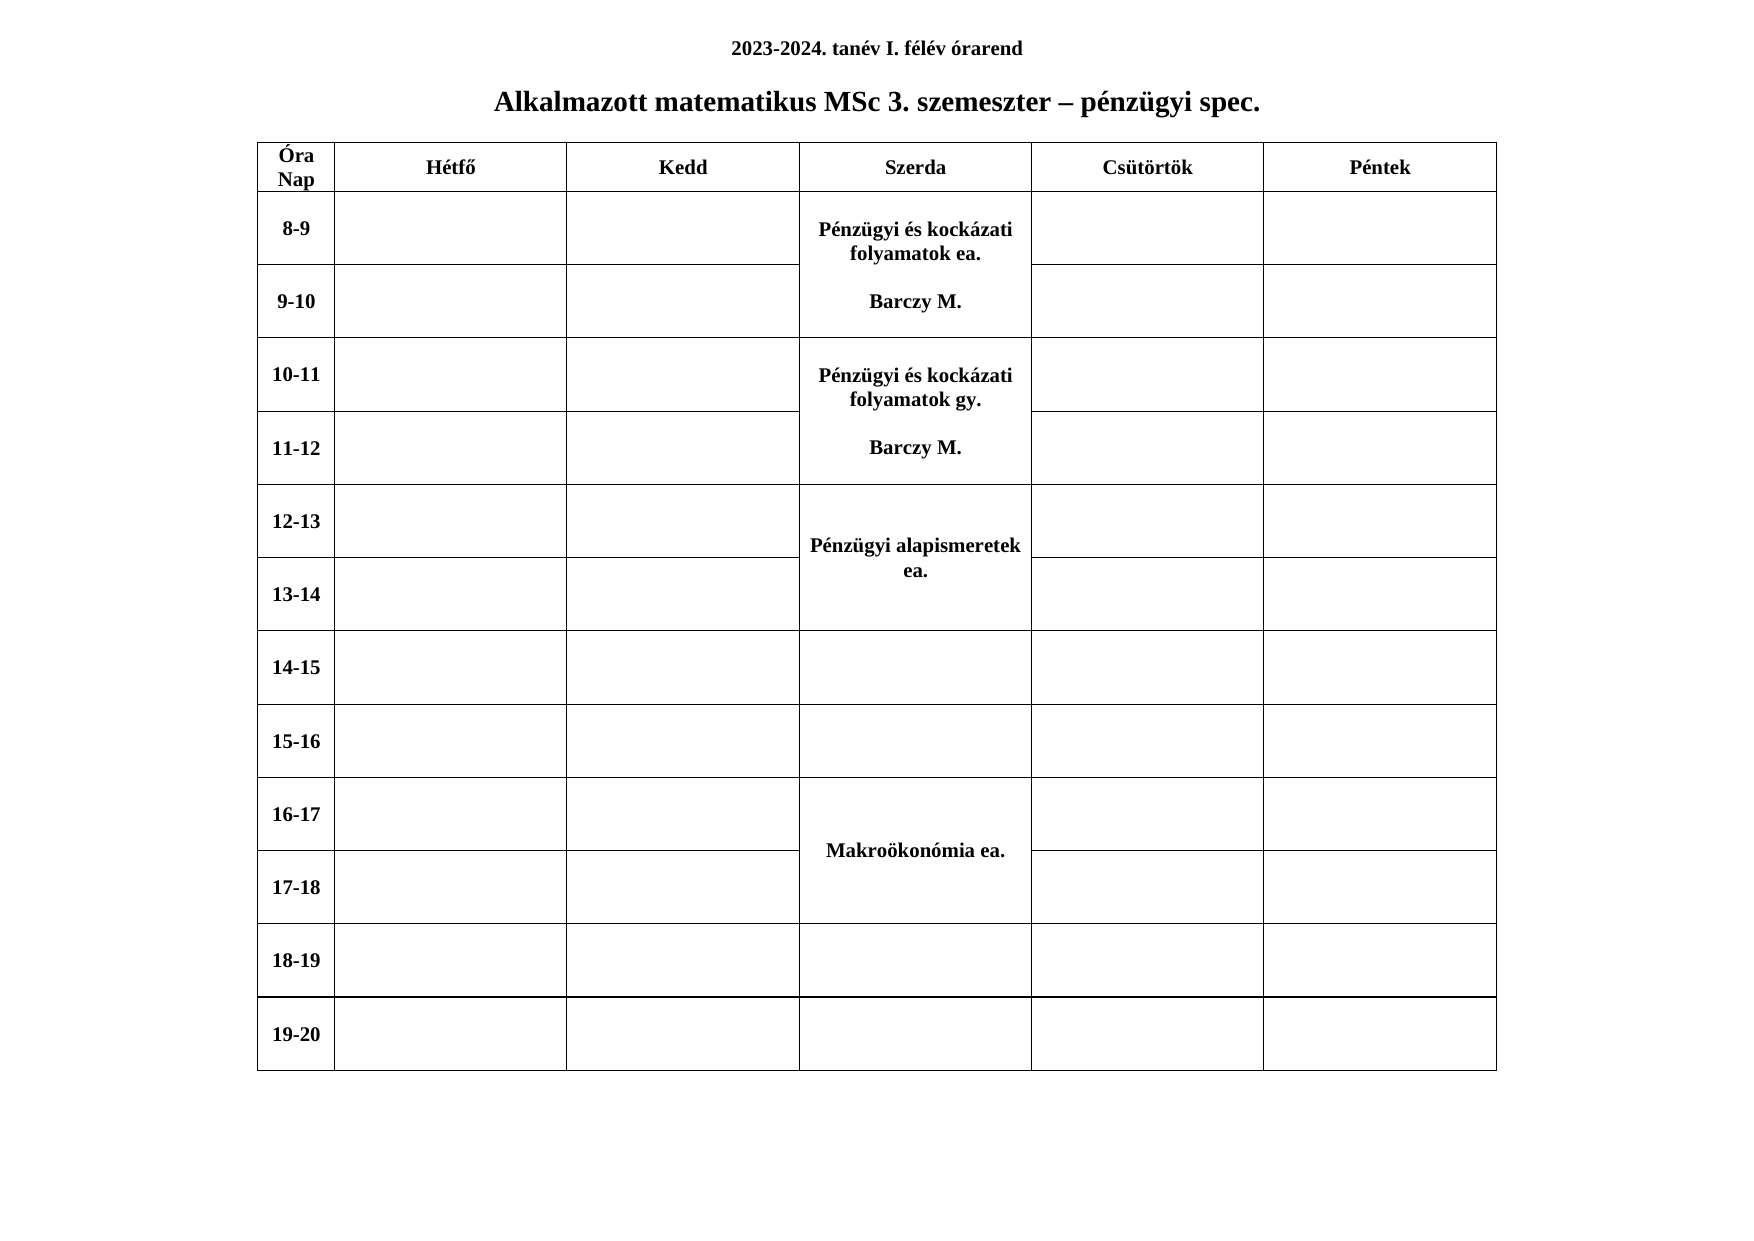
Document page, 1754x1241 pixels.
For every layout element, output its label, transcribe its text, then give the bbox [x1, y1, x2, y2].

table_cell [800, 705, 1031, 777]
table_cell [335, 631, 566, 703]
table_cell [567, 851, 799, 923]
table_cell [1032, 558, 1263, 630]
table_cell [1264, 338, 1496, 411]
table_cell [335, 924, 566, 996]
table_header Szerda [800, 143, 1031, 191]
table_cell [335, 338, 566, 411]
table_cell [1032, 338, 1263, 411]
table_cell [567, 412, 799, 484]
table_cell [1264, 265, 1496, 337]
table_cell [1264, 631, 1496, 703]
table_cell Pénzügyi alapismeretek ea. [800, 485, 1031, 630]
table_cell [567, 265, 799, 337]
table_cell [1264, 778, 1496, 850]
table_cell Pénzügyi és kockázati folyamatok ea. Barczy M. [800, 192, 1031, 337]
table_cell [1032, 924, 1263, 996]
table_cell [567, 924, 799, 996]
table_cell 13-14 [258, 558, 334, 630]
table_cell [567, 998, 799, 1069]
table_cell [1264, 705, 1496, 777]
table_cell [335, 705, 566, 777]
table_cell 16-17 [258, 778, 334, 850]
table_cell [335, 558, 566, 630]
table_cell [800, 924, 1031, 996]
table_header Óra Nap [258, 143, 334, 191]
table_cell [567, 558, 799, 630]
table_cell 18-19 [258, 924, 334, 996]
table_header Hétfő [335, 143, 566, 191]
table_cell Makroökonómia ea. [800, 778, 1031, 923]
table_cell [1264, 485, 1496, 557]
table_cell [800, 631, 1031, 703]
table_cell [1264, 558, 1496, 630]
table_cell Pénzügyi és kockázati folyamatok gy. Barczy M. [800, 338, 1031, 484]
table_cell [567, 705, 799, 777]
table_header Kedd [567, 143, 799, 191]
table_cell [1032, 705, 1263, 777]
table_cell [335, 778, 566, 850]
table_cell [567, 778, 799, 850]
table_cell [1032, 631, 1263, 703]
table_cell [567, 192, 799, 264]
table_cell [335, 265, 566, 337]
table_cell [335, 998, 566, 1069]
table_cell [1032, 192, 1263, 264]
table_cell [1032, 851, 1263, 923]
table_cell [335, 192, 566, 264]
table_cell 12-13 [258, 485, 334, 557]
table_cell [1264, 412, 1496, 484]
text Alkalmazott matematikus MSc 3. szemeszter – pénzügyi spec. [148, 84, 1606, 118]
table_cell [567, 631, 799, 703]
table_cell 15-16 [258, 705, 334, 777]
table_cell [1032, 412, 1263, 484]
table_header Csütörtök [1032, 143, 1263, 191]
table_cell [1264, 851, 1496, 923]
table_cell [335, 851, 566, 923]
table_cell [1032, 778, 1263, 850]
table_cell [1032, 265, 1263, 337]
table_cell [567, 485, 799, 557]
table_cell 8-9 [258, 192, 334, 264]
table_cell [567, 338, 799, 411]
table_cell 10-11 [258, 338, 334, 411]
table_cell 11-12 [258, 412, 334, 484]
table_cell [1032, 998, 1263, 1069]
table_cell [335, 485, 566, 557]
table_cell 17-18 [258, 851, 334, 923]
table_cell [800, 998, 1031, 1069]
table_cell [1264, 924, 1496, 996]
table_cell 9-10 [258, 265, 334, 337]
table_cell 19-20 [258, 998, 334, 1069]
table_cell 14-15 [258, 631, 334, 703]
table_cell [1264, 192, 1496, 264]
table_cell [1264, 998, 1496, 1069]
table_cell [335, 412, 566, 484]
table_header Péntek [1264, 143, 1496, 191]
table_cell [1032, 485, 1263, 557]
